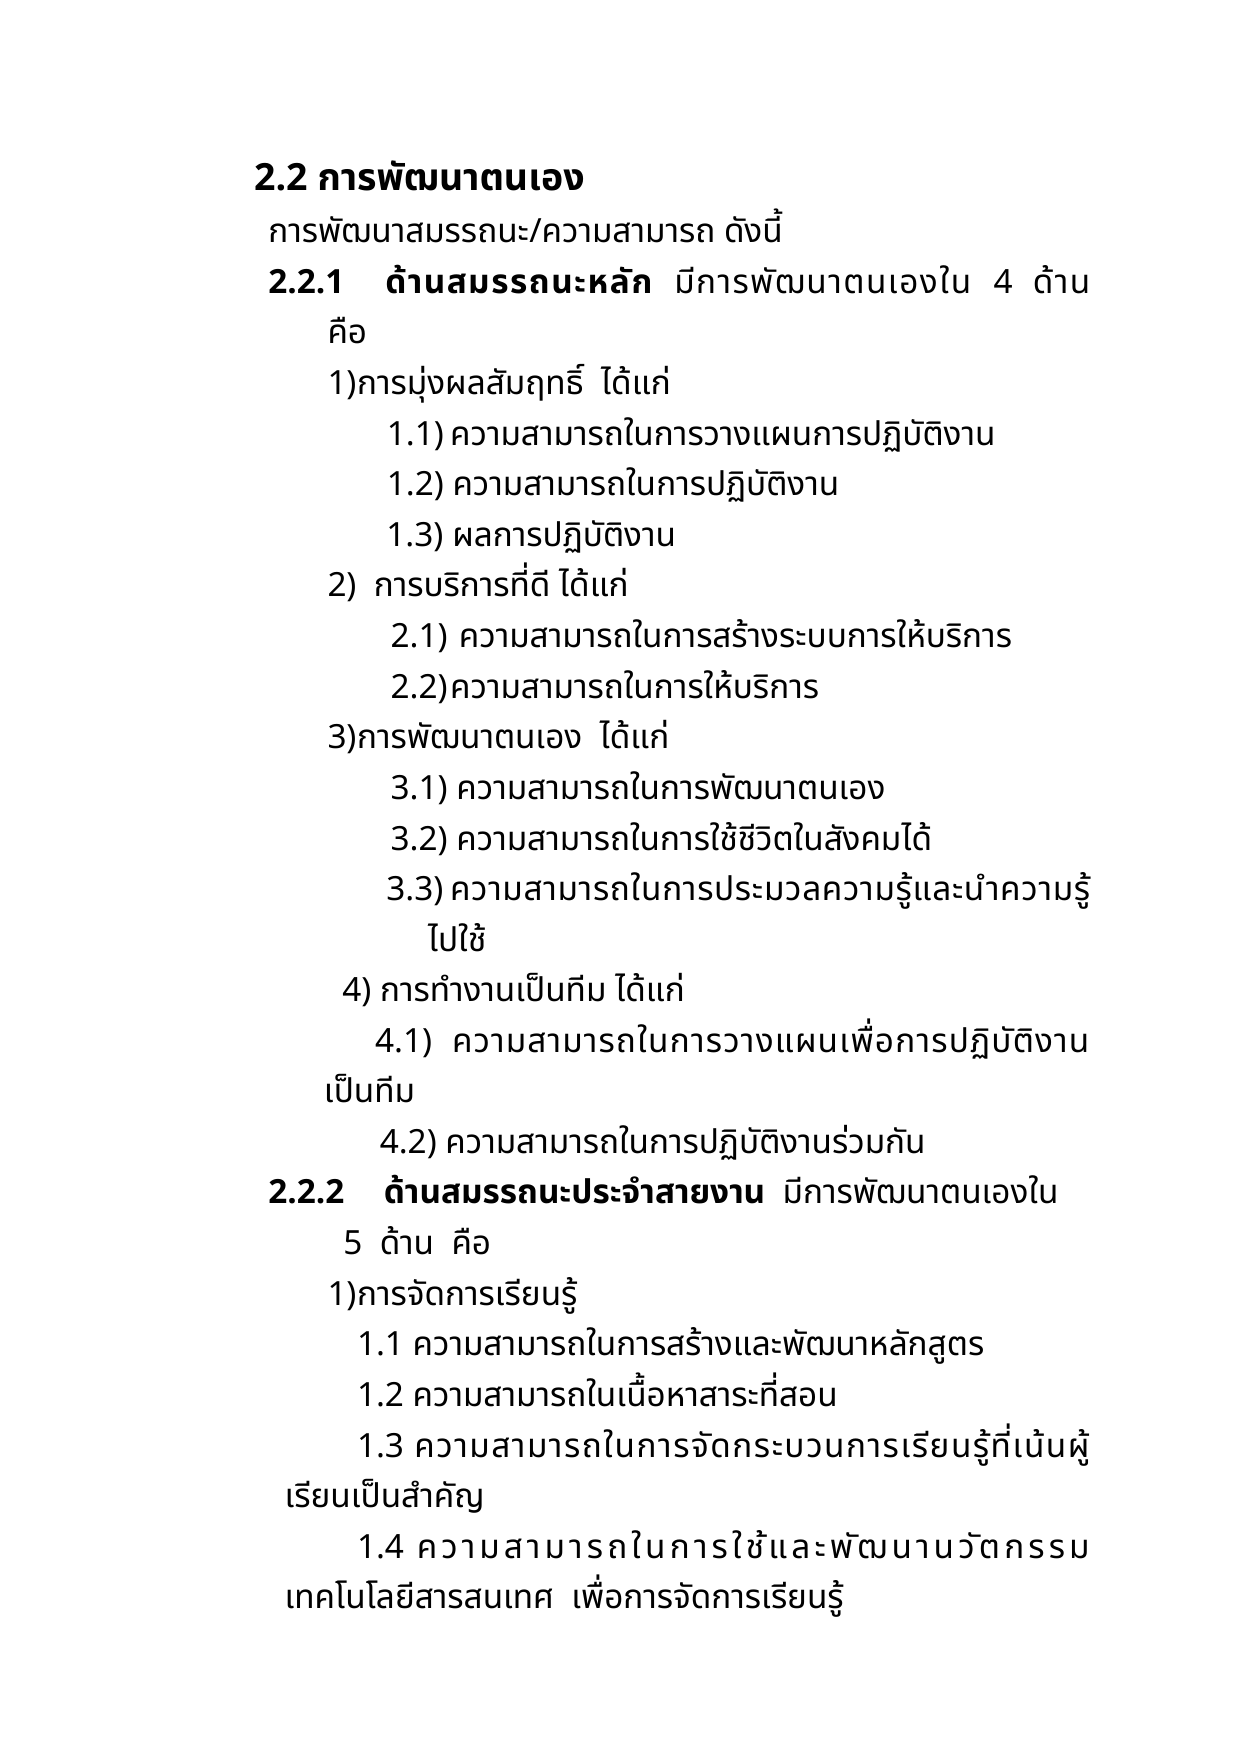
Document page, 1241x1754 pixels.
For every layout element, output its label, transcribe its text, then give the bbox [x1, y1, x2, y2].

list ความสามารถในการให้บริการ [390, 662, 1090, 713]
list ความสามารถในการสร้างระบบการให้บริการ [390, 612, 1090, 662]
list ด้านสมรรถนะประจำสายงาน มีการพัฒนาตนเองใน 5 ด้าน คือ [268, 1168, 1090, 1269]
text 2) การบริการที่ดี ได้แก่ [327, 561, 1090, 612]
text 1.4 ความสามารถในการใช้และพัฒนานวัตกรรม เทคโนโลยีสารสนเทศ เพื่อการจัดการเรียนรู้ [284, 1522, 1090, 1623]
text 1.2) ความสามารถในการปฏิบัติงาน [387, 460, 1090, 511]
list การจัดการเรียนรู้ [327, 1269, 1090, 1320]
list การพัฒนาตนเอง ได้แก่ [327, 713, 1090, 764]
text 3.2) ความสามารถในการใช้ชีวิตในสังคมได้ [390, 814, 1090, 865]
text 4.2) ความสามารถในการปฏิบัติงานร่วมกัน [379, 1118, 1090, 1168]
text การพัฒนาสมรรถนะ/ความสามารถ ดังนี้ [150, 207, 1090, 258]
list ด้านสมรรถนะหลัก มีการพัฒนาตนเองใน 4 ด้าน คือ [268, 258, 1090, 359]
text 3.1) ความสามารถในการพัฒนาตนเอง [390, 764, 1090, 814]
text 4) การทำงานเป็นทีม ได้แก่ [342, 966, 1090, 1017]
text 1.3 ความสามารถในการจัดกระบวนการเรียนรู้ที่เน้นผู้เรียนเป็นสำคัญ [284, 1421, 1090, 1522]
list ความสามารถในการวางแผนการปฏิบัติงาน [387, 409, 1090, 460]
text 1.1 ความสามารถในการสร้างและพัฒนาหลักสูตร [284, 1320, 1090, 1371]
text 1.3) ผลการปฏิบัติงาน [324, 511, 1090, 561]
text 2.2 การพัฒนาตนเอง [150, 150, 1090, 207]
list ความสามารถในการประมวลความรู้และนำความรู้ไปใช้ [386, 865, 1090, 966]
list การมุ่งผลสัมฤทธิ์ ได้แก่ [327, 359, 1090, 409]
text 4.1) ความสามารถในการวางแผนเพื่อการปฏิบัติงานเป็นทีม [324, 1017, 1090, 1118]
text 1.2 ความสามารถในเนื้อหาสาระที่สอน [284, 1371, 1090, 1421]
